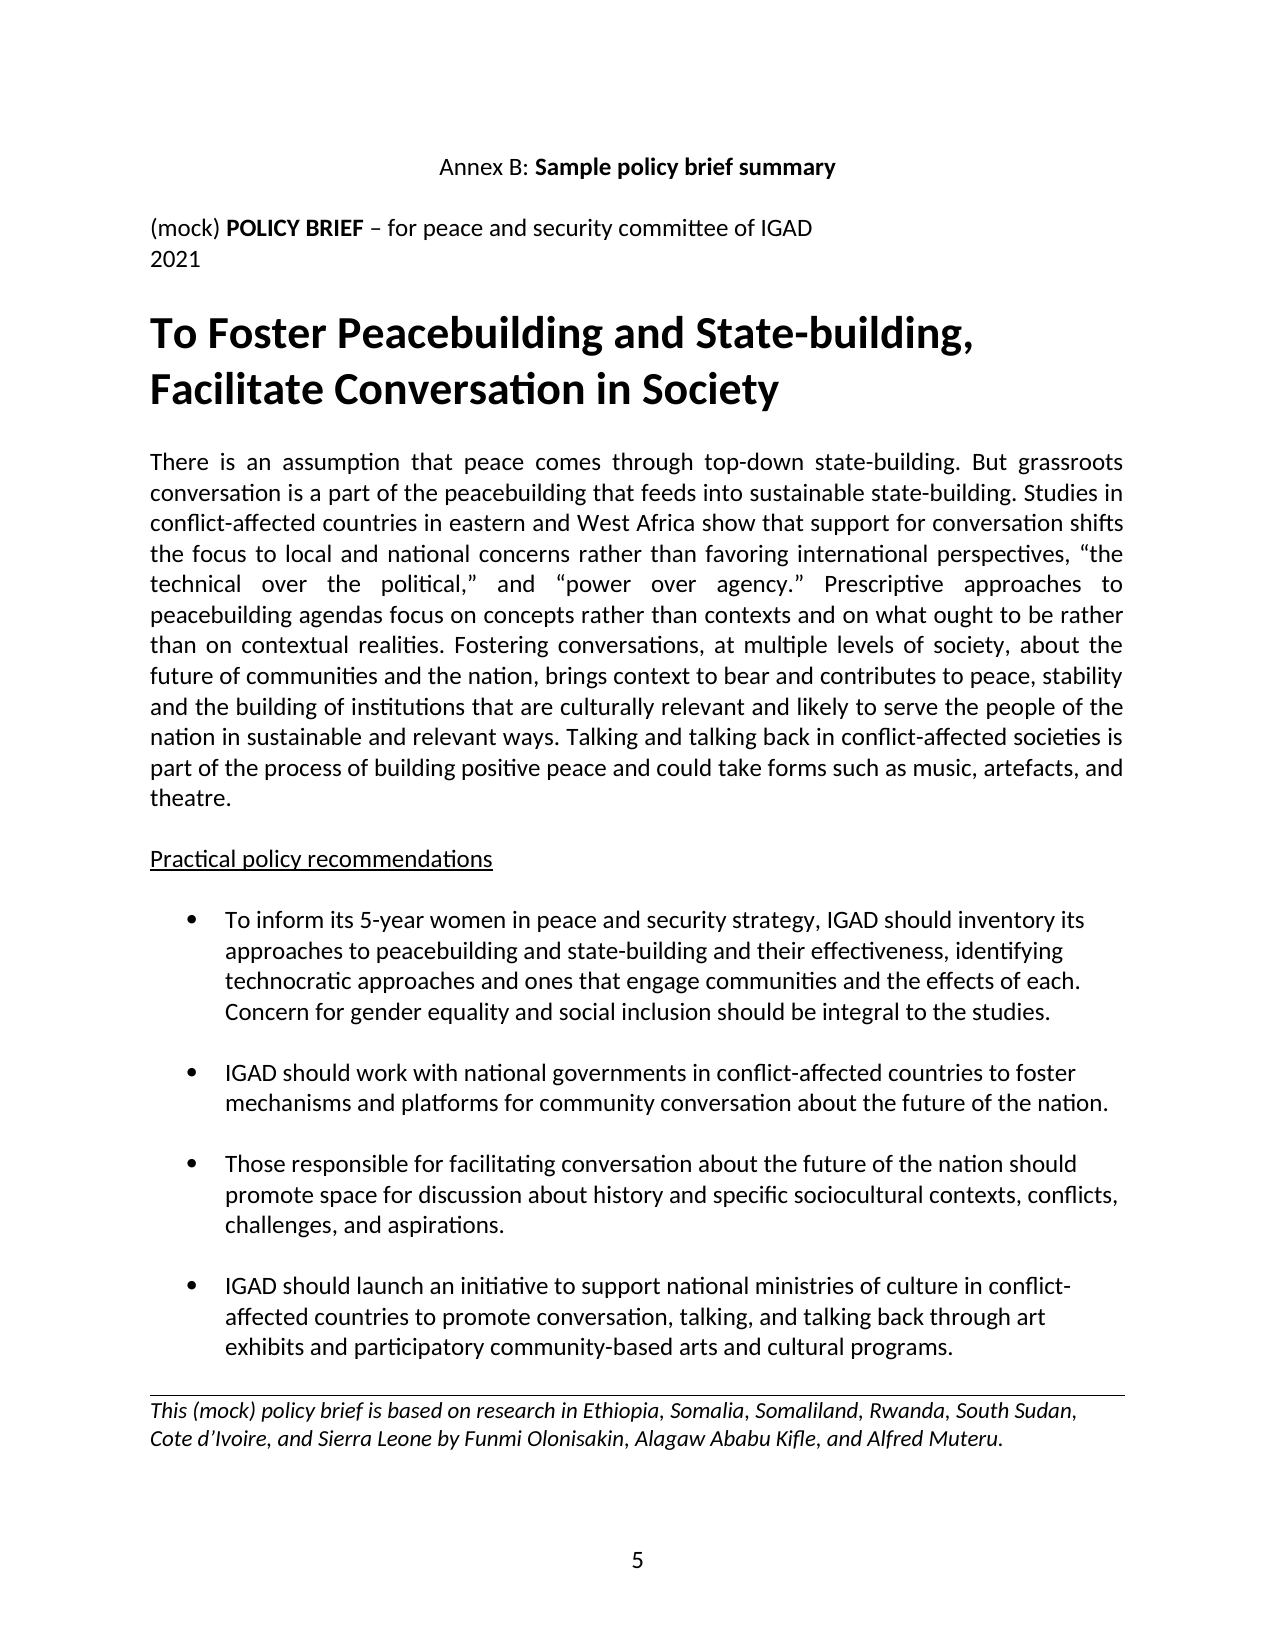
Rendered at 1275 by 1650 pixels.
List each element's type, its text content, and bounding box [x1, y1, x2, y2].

text (mock) POLICY BRIEF – for peace and security committee of IGAD [150, 212, 1125, 243]
list IGAD should work with national governments in conflict-affected countries to foster mechanisms and platforms for community conversation about the future of the nation. [187, 1057, 1125, 1118]
list IGAD should launch an initiative to support national ministries of culture in conflict-affected countries to promote conversation, talking, and talking back through art exhibits and participatory community-based arts and cultural programs. [187, 1271, 1125, 1362]
text Annex B: Sample policy brief summary [150, 150, 1125, 181]
list Those responsible for facilitating conversation about the future of the nation should promote space for discussion about history and specific sociocultural contexts, conflicts, challenges, and aspirations. [187, 1148, 1125, 1240]
text There is an assumption that peace comes through top-down state-building. But grassroots conversation is a part of the peacebuilding that feeds into sustainable state-building. Studies in conflict-affected countries in eastern and West Africa show that support for conversation shifts the focus to local and national concerns rather than favoring international perspectives, “the technical over the political,” and “power over agency.” Prescriptive approaches to peacebuilding agendas focus on concepts rather than contexts and on what ought to be rather than on contextual realities. Fostering conversations, at multiple levels of society, about the future of communities and the nation, brings context to bear and contributes to peace, stability and the building of institutions that are culturally relevant and likely to serve the people of the nation in sustainable and relevant ways. Talking and talking back in conflict-affected societies is part of the process of building positive peace and could take forms such as music, artefacts, and theatre. [150, 446, 1125, 813]
text 2021 [150, 243, 1125, 273]
list To inform its 5-year women in peace and security strategy, IGAD should inventory its approaches to peacebuilding and state-building and their effectiveness, identifying technocratic approaches and ones that engage communities and the effects of each. Concern for gender equality and social inclusion should be integral to the studies. [187, 904, 1125, 1026]
text Practical policy recommendations [150, 843, 1125, 874]
text To Foster Peacebuilding and State-building, Facilitate Conversation in Society [150, 304, 1125, 416]
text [150, 1396, 1125, 1452]
